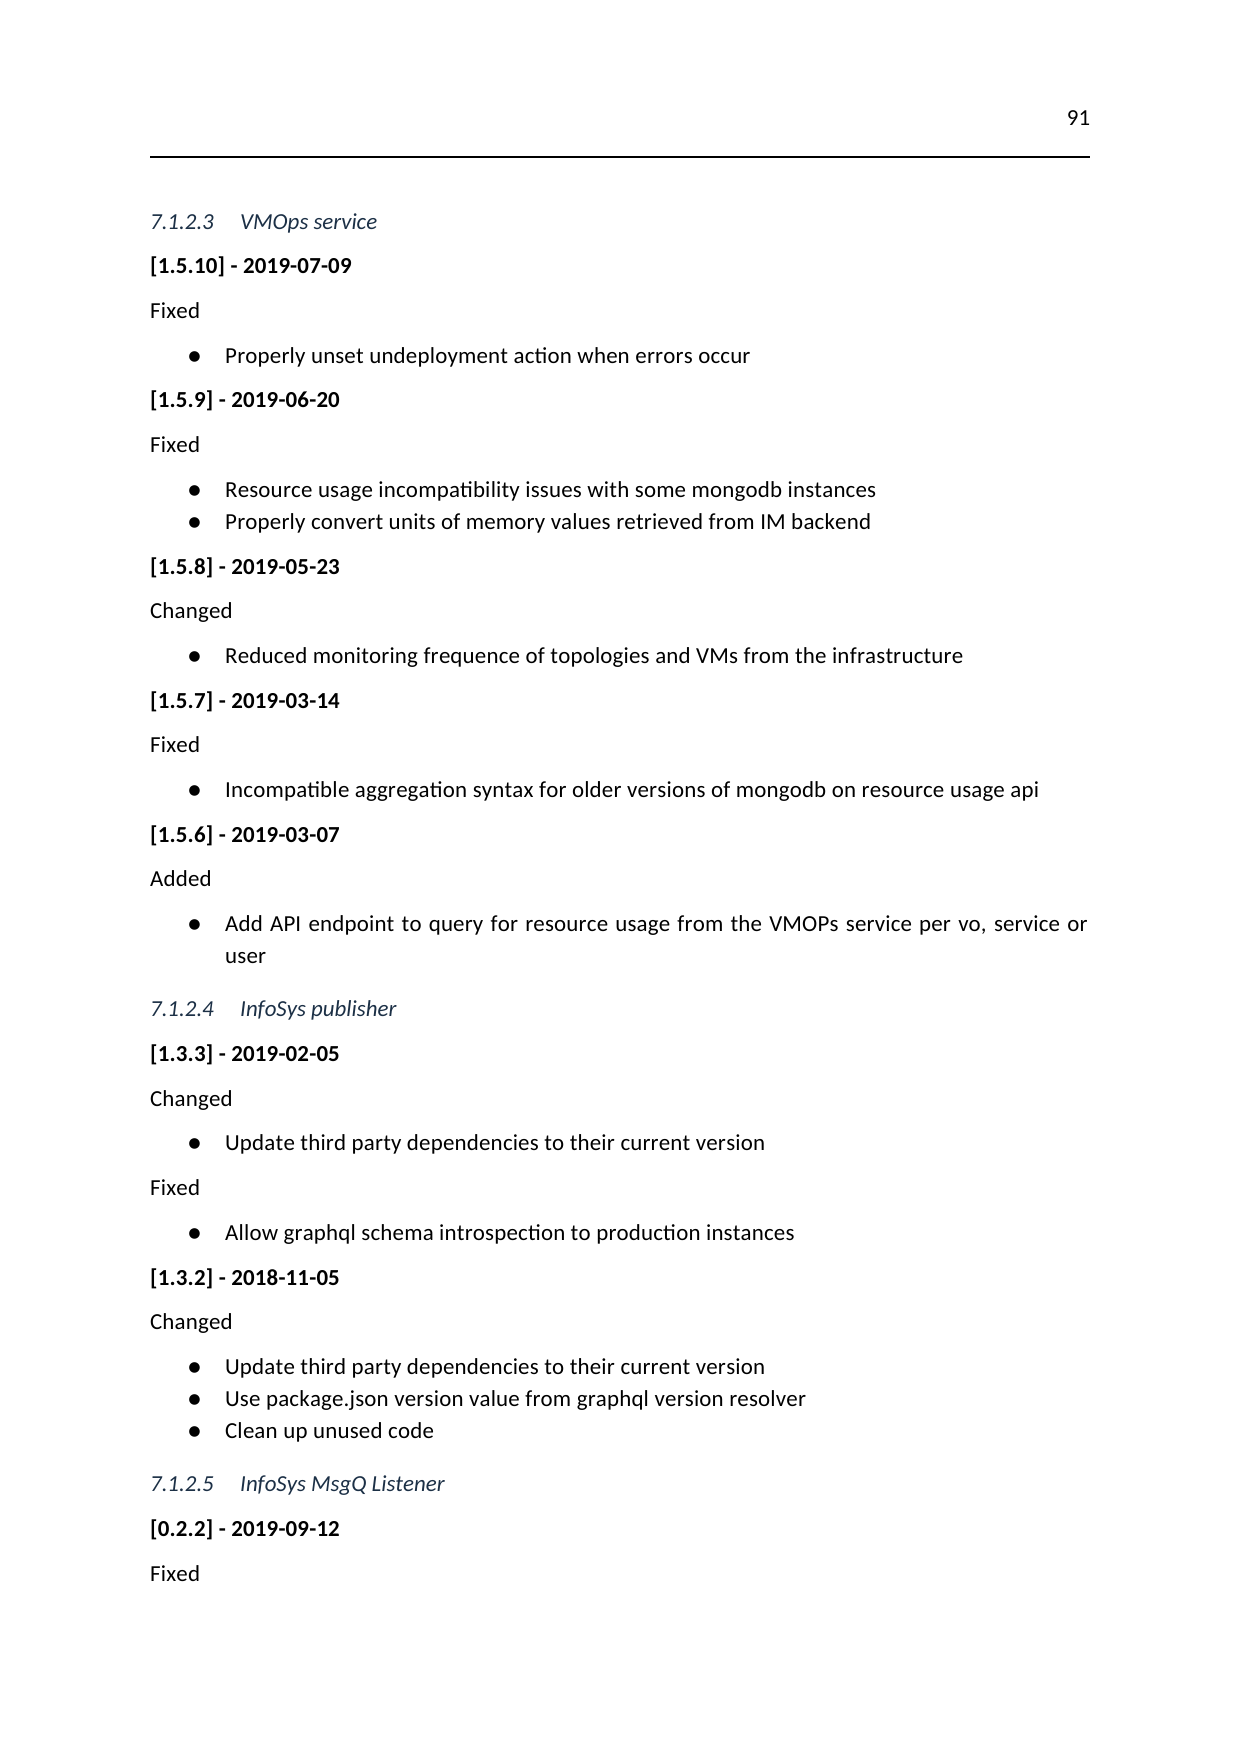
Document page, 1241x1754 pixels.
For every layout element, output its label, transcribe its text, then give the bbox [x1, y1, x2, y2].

text [0.2.2] - 2019-09-12 [150, 1514, 1090, 1542]
subtitle InfoSys publisher [150, 994, 1090, 1022]
text Fixed [150, 1559, 1090, 1587]
list Properly convert units of memory values retrieved from IM backend [187, 507, 1090, 535]
list Add API endpoint to query for resource usage from the VMOPs service per vo, service or user [187, 909, 1090, 969]
text Changed [150, 596, 1090, 624]
list Resource usage incompatibility issues with some mongodb instances [187, 475, 1090, 503]
list Clean up unused code [187, 1416, 1090, 1444]
text [1.5.9] - 2019-06-20 [150, 386, 1090, 413]
text Changed [150, 1084, 1090, 1112]
list Allow graphql schema introspection to production instances [187, 1218, 1090, 1246]
text [1.3.2] - 2018-11-05 [150, 1263, 1090, 1291]
list Reduced monitoring frequence of topologies and VMs from the infrastructure [187, 641, 1090, 669]
list Incompatible aggregation syntax for older versions of mongodb on resource usage api [187, 775, 1090, 803]
text Changed [150, 1307, 1090, 1335]
text [1.3.3] - 2019-02-05 [150, 1039, 1090, 1067]
subtitle VMOps service [150, 207, 1090, 235]
text Fixed [150, 1173, 1090, 1201]
text Fixed [150, 430, 1090, 458]
text [1.5.10] - 2019-07-09 [150, 251, 1090, 279]
text Fixed [150, 731, 1090, 758]
text [1.5.7] - 2019-03-14 [150, 686, 1090, 714]
list Properly unset undeployment action when errors occur [187, 341, 1090, 369]
text [1.5.6] - 2019-03-07 [150, 820, 1090, 848]
text Added [150, 864, 1090, 893]
list Update third party dependencies to their current version [187, 1352, 1090, 1380]
text [1.5.8] - 2019-05-23 [150, 552, 1090, 580]
text Fixed [150, 296, 1090, 324]
list Use package.json version value from graphql version resolver [187, 1384, 1090, 1412]
list Update third party dependencies to their current version [187, 1128, 1090, 1157]
subtitle InfoSys MsgQ Listener [150, 1469, 1090, 1497]
